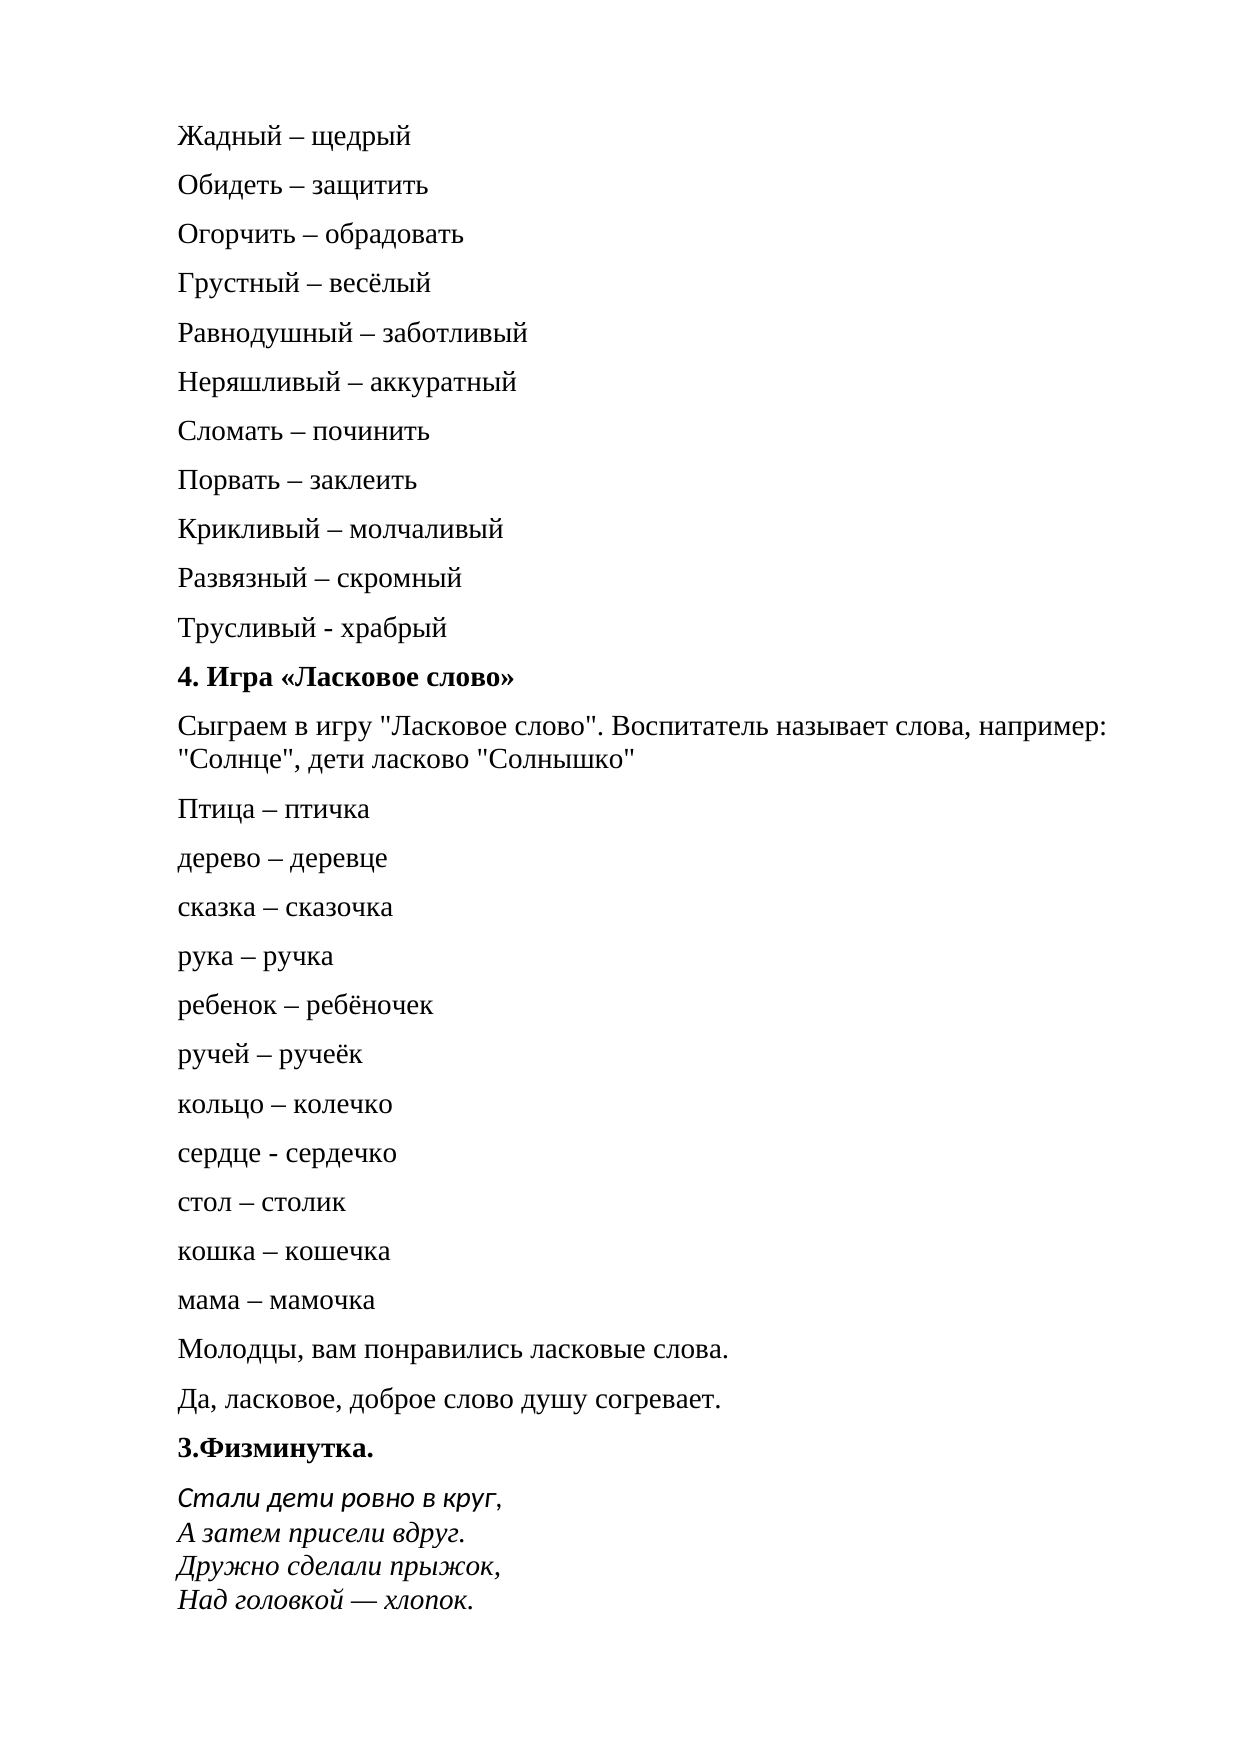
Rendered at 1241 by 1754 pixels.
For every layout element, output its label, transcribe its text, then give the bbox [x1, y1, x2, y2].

text кольцо – колечко [177, 1086, 1152, 1119]
text Порвать – заклеить [177, 462, 1152, 496]
text кошка – кошечка [177, 1233, 1152, 1267]
text дерево – деревце [177, 840, 1152, 873]
text Сыграем в игру "Ласковое слово". Воспитатель называет слова, например: "Солнце", дети ласково "Солнышко" [177, 708, 1152, 775]
text Обидеть – защитить [177, 167, 1152, 201]
text ребенок – ребёночек [177, 987, 1152, 1021]
text мама – мамочка [177, 1282, 1152, 1316]
text стол – столик [177, 1184, 1152, 1218]
text Грустный – весёлый [177, 266, 1152, 299]
text Развязный – скромный [177, 561, 1152, 594]
text Равнодушный – заботливый [177, 315, 1152, 348]
text сказка – сказочка [177, 889, 1152, 923]
text Да, ласковое, доброе слово душу согревает. [177, 1381, 1152, 1414]
text ручей – ручеёк [177, 1037, 1152, 1070]
text Сломать – починить [177, 413, 1152, 447]
text Жадный – щедрый [177, 118, 1152, 152]
text Трусливый - храбрый [177, 610, 1152, 643]
text Молодцы, вам понравились ласковые слова. [177, 1332, 1152, 1365]
text 3.Физминутка. [177, 1430, 1152, 1463]
text Неряшливый – аккуратный [177, 364, 1152, 397]
text Огорчить – обрадовать [177, 216, 1152, 250]
text Птица – птичка [177, 791, 1152, 824]
text рука – ручка [177, 938, 1152, 972]
text сердце - сердечко [177, 1135, 1152, 1168]
text Крикливый – молчаливый [177, 511, 1152, 545]
text 4. Игра «Ласковое слово» [177, 659, 1152, 692]
